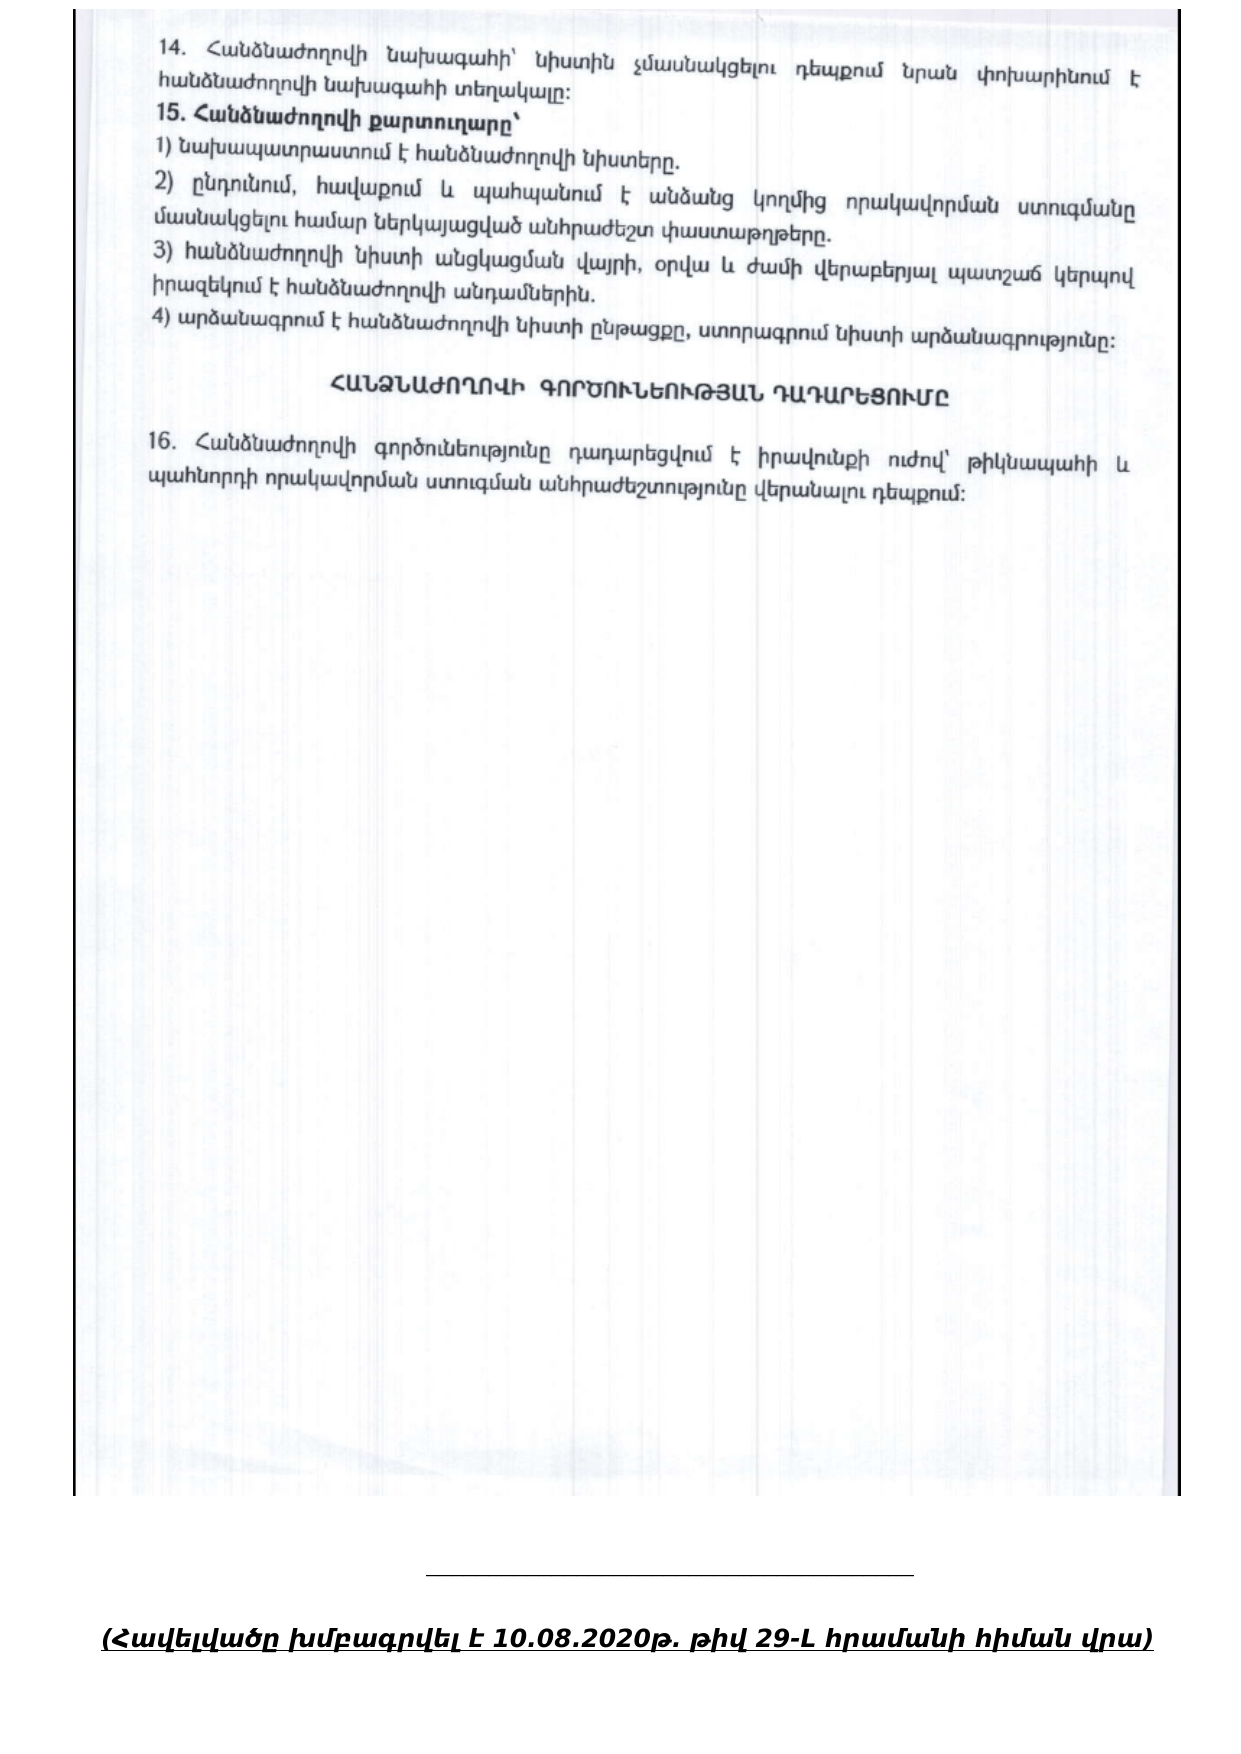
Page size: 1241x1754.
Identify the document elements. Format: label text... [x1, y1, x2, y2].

text _______________________________________ [74, 1550, 1181, 1578]
text (Հավելվածը խմբագրվել է 10.08.2020թ. թիվ 29-Լ հրամանի հիման վրա) [74, 1624, 1181, 1654]
picture [73, 9, 1181, 1496]
